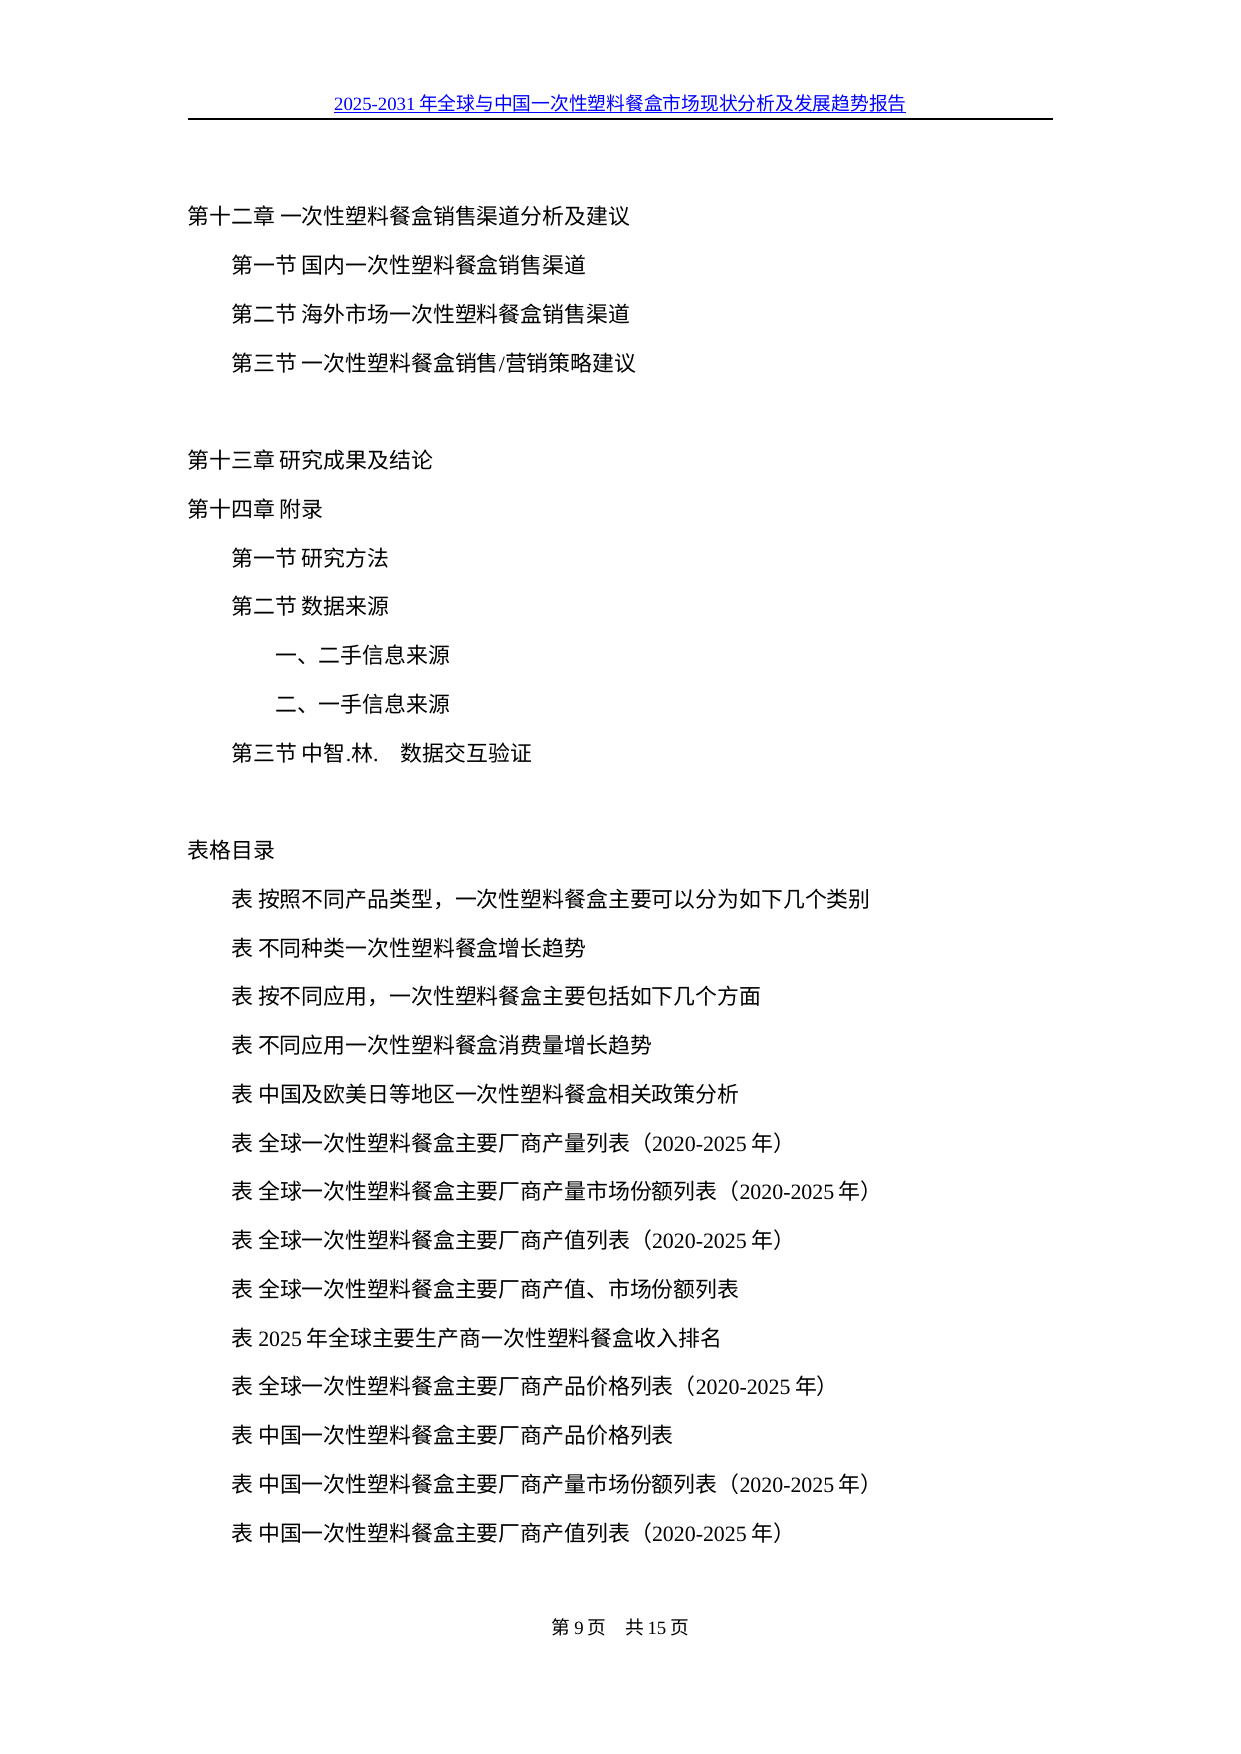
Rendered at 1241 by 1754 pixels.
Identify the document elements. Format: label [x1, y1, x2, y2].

text [187, 150, 1053, 1548]
